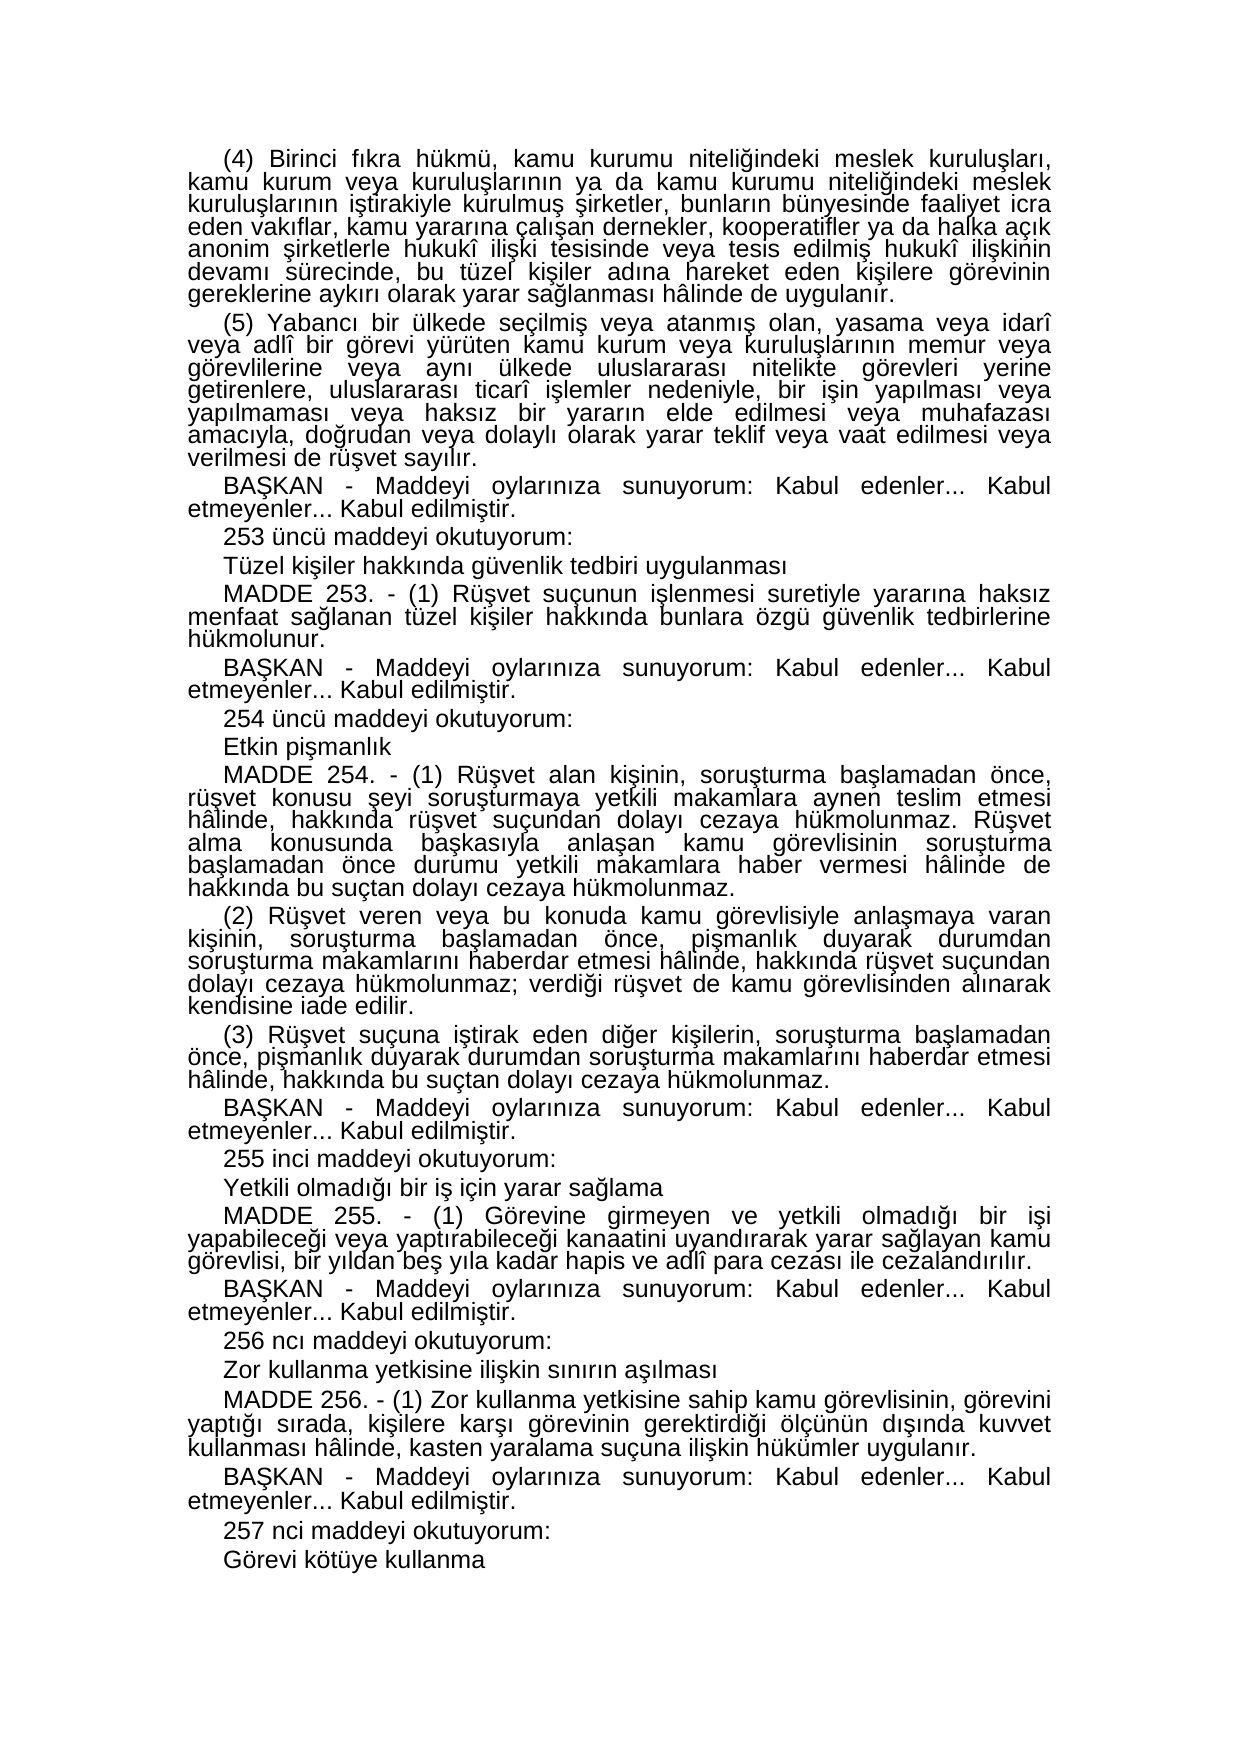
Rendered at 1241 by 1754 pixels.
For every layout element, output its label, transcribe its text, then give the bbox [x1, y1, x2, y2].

text MADDE 253. - (1) Rüşvet suçunun işlenmesi suretiyle yararına haksız menfaat sağlanan tüzel kişiler hakkında bunlara özgü güvenlik tedbirlerine hükmolunur. [187, 585, 1053, 652]
text 256 ncı maddeyi okutuyorum: [187, 1331, 1053, 1354]
text BAŞKAN - Maddeyi oylarınıza sunuyorum: Kabul edenler... Kabul etmeyenler... Kabul edilmiştir. [187, 1467, 1053, 1514]
text (4) Birinci fıkra hükmü, kamu kurumu niteliğindeki meslek kuruluşları, kamu kurum veya kuruluşlarının ya da kamu kurumu niteliğindeki meslek kuruluşlarının iştirakiyle kurulmuş şirketler, bunların bünyesinde faaliyet icra eden vakıflar, kamu yararına çalışan dernekler, kooperatifler ya da halka açık anonim şirketlerle hukukî ilişki tesisinde veya tesis edilmiş hukukî ilişkinin devamı sürecinde, bu tüzel kişiler adına hareket eden kişilere görevinin gereklerine aykırı olarak yarar sağlanması hâlinde de uygulanır. [187, 150, 1053, 307]
text (3) Rüşvet suçuna iştirak eden diğer kişilerin, soruşturma başlamadan önce, pişmanlık duyarak durumdan soruşturma makamlarını haberdar etmesi hâlinde, hakkında bu suçtan dolayı cezaya hükmolunmaz. [187, 1025, 1053, 1093]
text Yetkili olmadığı bir iş için yarar sağlama [187, 1178, 1053, 1201]
text 253 üncü maddeyi okutuyorum: [187, 528, 1053, 550]
text MADDE 254. - (1) Rüşvet alan kişinin, soruşturma başlamadan önce, rüşvet konusu şeyi soruşturmaya yetkili makamlara aynen teslim etmesi hâlinde, hakkında rüşvet suçundan dolayı cezaya hükmolunmaz. Rüşvet alma konusunda başkasıyla anlaşan kamu görevlisinin soruşturma başlamadan önce durumu yetkili makamlara haber vermesi hâlinde de hakkında bu suçtan dolayı cezaya hükmolunmaz. [187, 766, 1053, 901]
text MADDE 255. - (1) Görevine girmeyen ve yetkili olmadığı bir işi yapabileceği veya yaptırabileceği kanaatini uyandırarak yarar sağlayan kamu görevlisi, bir yıldan beş yıla kadar hapis ve adlî para cezası ile cezalandırılır. [187, 1207, 1053, 1274]
text (5) Yabancı bir ülkede seçilmiş veya atanmış olan, yasama veya idarî veya adlî bir görevi yürüten kamu kurum veya kuruluşlarının memur veya görevlilerine veya aynı ülkede uluslararası nitelikte görevleri yerine getirenlere, uluslararası ticarî işlemler nedeniyle, bir işin yapılması veya yapılmaması veya haksız bir yararın elde edilmesi veya muhafazası amacıyla, doğrudan veya dolaylı olarak yarar teklif veya vaat edilmesi veya verilmesi de rüşvet sayılır. [187, 313, 1053, 471]
text BAŞKAN - Maddeyi oylarınıza sunuyorum: Kabul edenler... Kabul etmeyenler... Kabul edilmiştir. [187, 1280, 1053, 1325]
text (2) Rüşvet veren veya bu konuda kamu görevlisiyle anlaşmaya varan kişinin, soruşturma başlamadan önce, pişmanlık duyarak durumdan soruşturma makamlarını haberdar etmesi hâlinde, hakkında rüşvet suçundan dolayı cezaya hükmolunmaz; verdiği rüşvet de kamu görevlisinden alınarak kendisine iade edilir. [187, 907, 1053, 1019]
text 257 nci maddeyi okutuyorum: [187, 1520, 1053, 1544]
text BAŞKAN - Maddeyi oylarınıza sunuyorum: Kabul edenler... Kabul etmeyenler... Kabul edilmiştir. [187, 1099, 1053, 1144]
text Görevi kötüye kullanma [187, 1550, 1053, 1573]
text BAŞKAN - Maddeyi oylarınıza sunuyorum: Kabul edenler... Kabul etmeyenler... Kabul edilmiştir. [187, 477, 1053, 522]
text 254 üncü maddeyi okutuyorum: [187, 709, 1053, 732]
text Zor kullanma yetkisine ilişkin sınırın aşılması [187, 1360, 1053, 1383]
text BAŞKAN - Maddeyi oylarınıza sunuyorum: Kabul edenler... Kabul etmeyenler... Kabul edilmiştir. [187, 658, 1053, 703]
text Tüzel kişiler hakkında güvenlik tedbiri uygulanması [187, 556, 1053, 579]
text MADDE 256. - (1) Zor kullanma yetkisine sahip kamu görevlisinin, görevini yaptığı sırada, kişilere karşı görevinin gerektirdiği ölçünün dışında kuvvet kullanması hâlinde, kasten yaralama suçuna ilişkin hükümler uygulanır. [187, 1389, 1053, 1461]
text 255 inci maddeyi okutuyorum: [187, 1150, 1053, 1172]
text Etkin pişmanlık [187, 737, 1053, 760]
